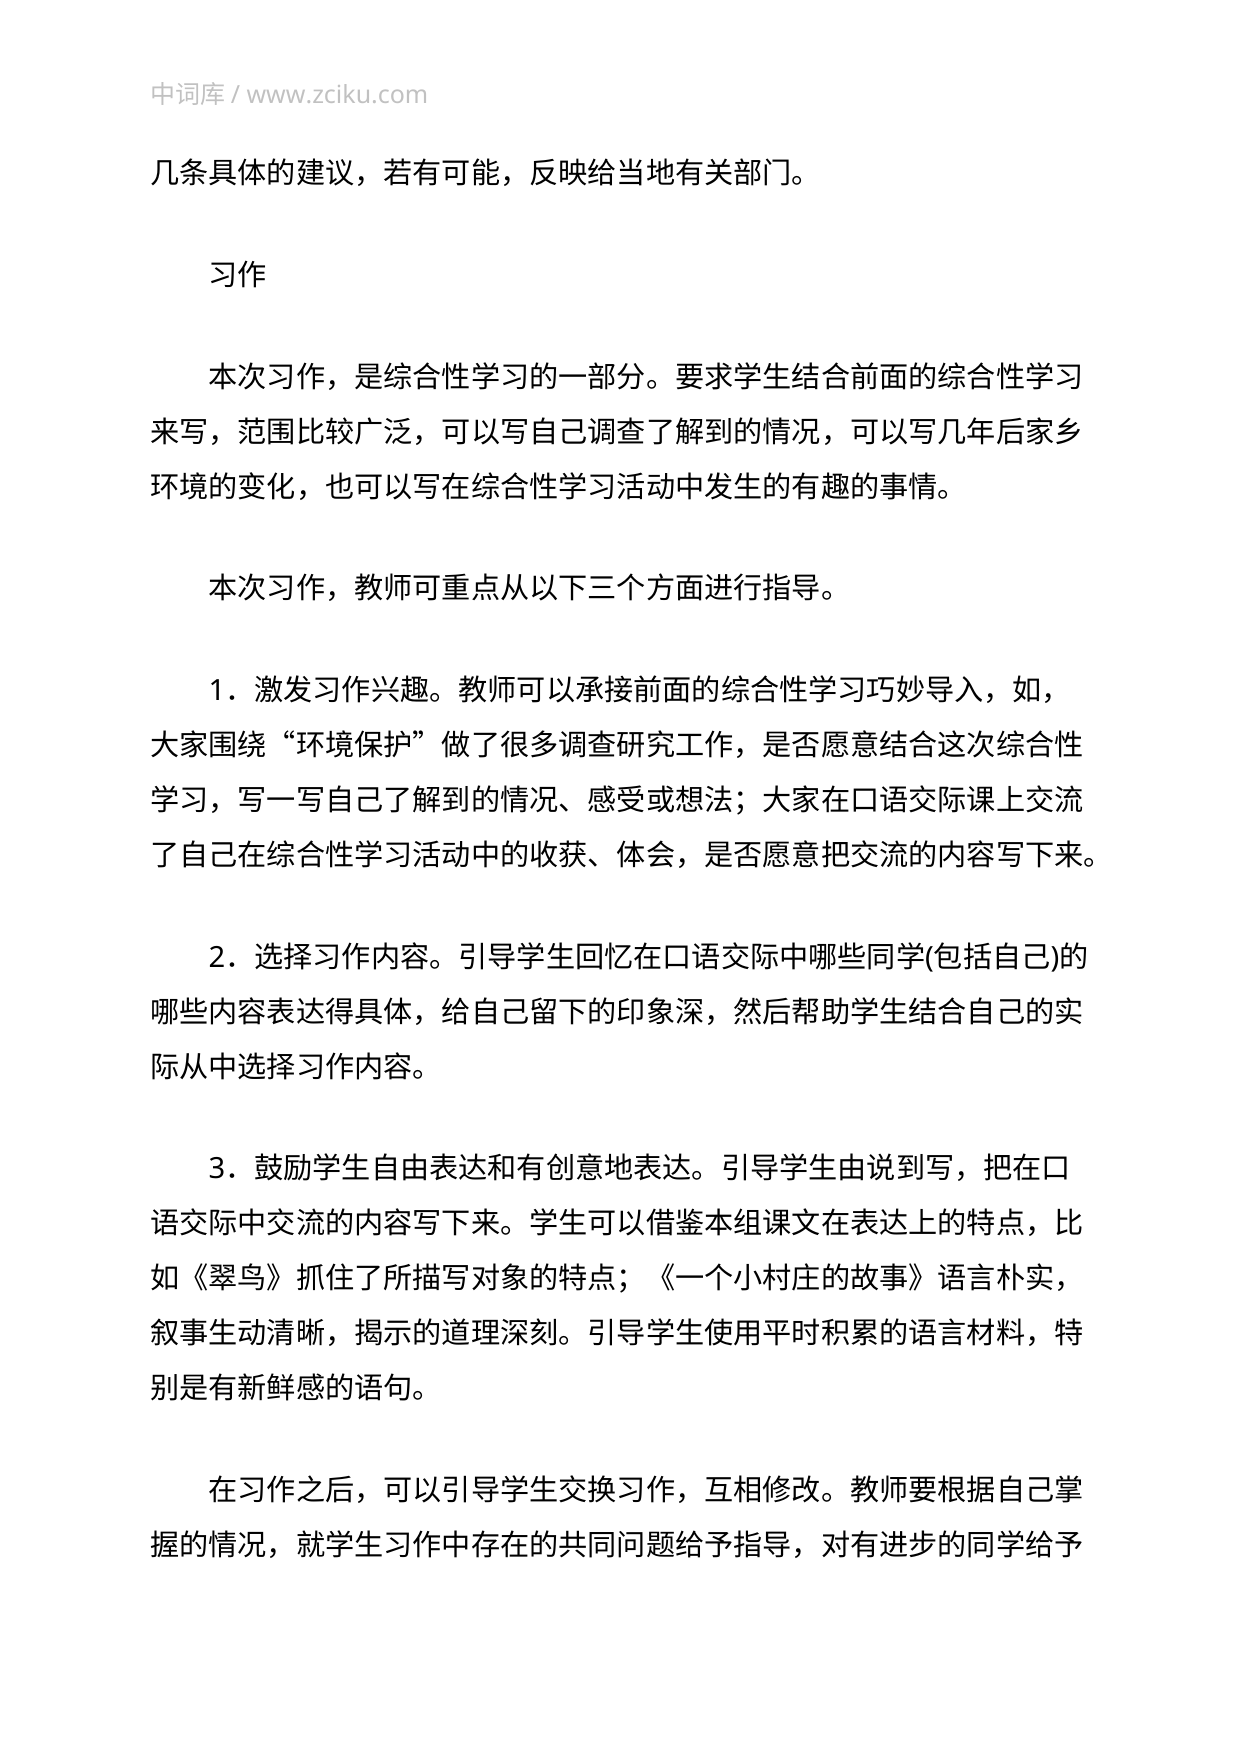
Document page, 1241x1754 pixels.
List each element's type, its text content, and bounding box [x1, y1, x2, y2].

text 本次习作，教师可重点从以下三个方面进行指导。 [150, 565, 1090, 607]
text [150, 150, 1090, 192]
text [150, 1467, 1090, 1564]
text 习作 [150, 252, 1090, 294]
text 1．激发习作兴趣。教师可以承接前面的综合性学习巧妙导入，如，大家围绕“环境保护”做了很多调查研究工作，是否愿意结合这次综合性学习，写一写自己了解到的情况、感受或想法；大家在口语交际课上交流了自己在综合性学习活动中的收获、体会，是否愿意把交流的内容写下来。 [150, 667, 1090, 874]
text 2．选择习作内容。引导学生回忆在口语交际中哪些同学(包括自己)的哪些内容表达得具体，给自己留下的印象深，然后帮助学生结合自己的实际从中选择习作内容。 [150, 933, 1090, 1086]
text 本次习作，是综合性学习的一部分。要求学生结合前面的综合性学习来写，范围比较广泛，可以写自己调查了解到的情况，可以写几年后家乡环境的变化，也可以写在综合性学习活动中发生的有趣的事情。 [150, 353, 1090, 506]
text 3．鼓励学生自由表达和有创意地表达。引导学生由说到写，把在口语交际中交流的内容写下来。学生可以借鉴本组课文在表达上的特点，比如《翠鸟》抓住了所描写对象的特点；《一个小村庄的故事》语言朴实，叙事生动清晰，揭示的道理深刻。引导学生使用平时积累的语言材料，特别是有新鲜感的语句。 [150, 1145, 1090, 1407]
